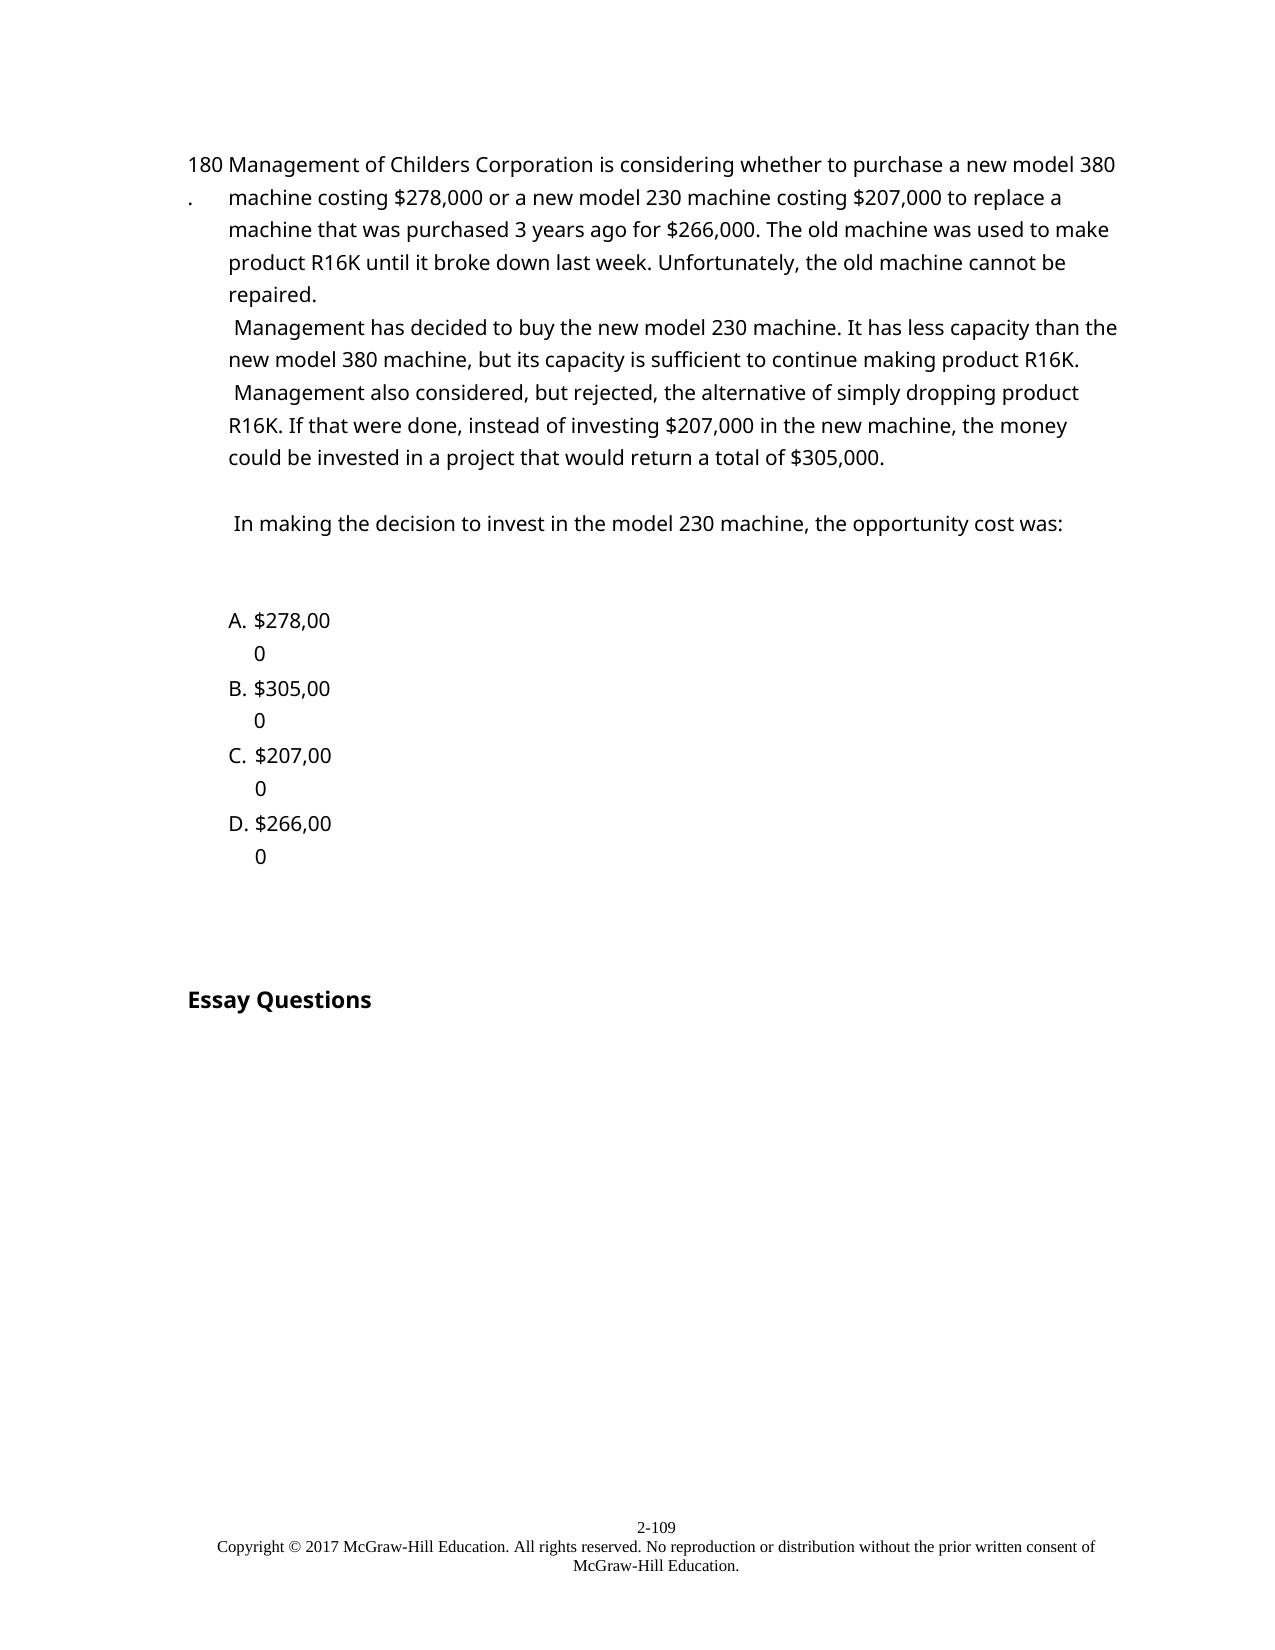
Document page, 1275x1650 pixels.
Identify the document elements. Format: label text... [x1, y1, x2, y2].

table_header Management of Childers Corporation is considering whether to purchase a new model 380 machine costing $278,000 or a new model 230 machine costing $207,000 to replace a machine that was purchased 3 years ago for $266,000. The old machine was used to make product R16K until it broke down last week. Unfortunately, the old machine cannot be repaired. Management has decided to buy the new model 230 machine. It has less capacity than the new model 380 machine, but its capacity is sufficient to continue making product R16K. Management also considered, but rejected, the alternative of simply dropping product R16K. If that were done, instead of investing $207,000 in the new machine, the money could be invested in a project that would return a total of $305,000. In making the decision to invest in the model 230 machine, the opportunity cost was: [228, 150, 1125, 874]
table_header 180. [188, 150, 228, 874]
text Essay Questions [187, 958, 1125, 1051]
